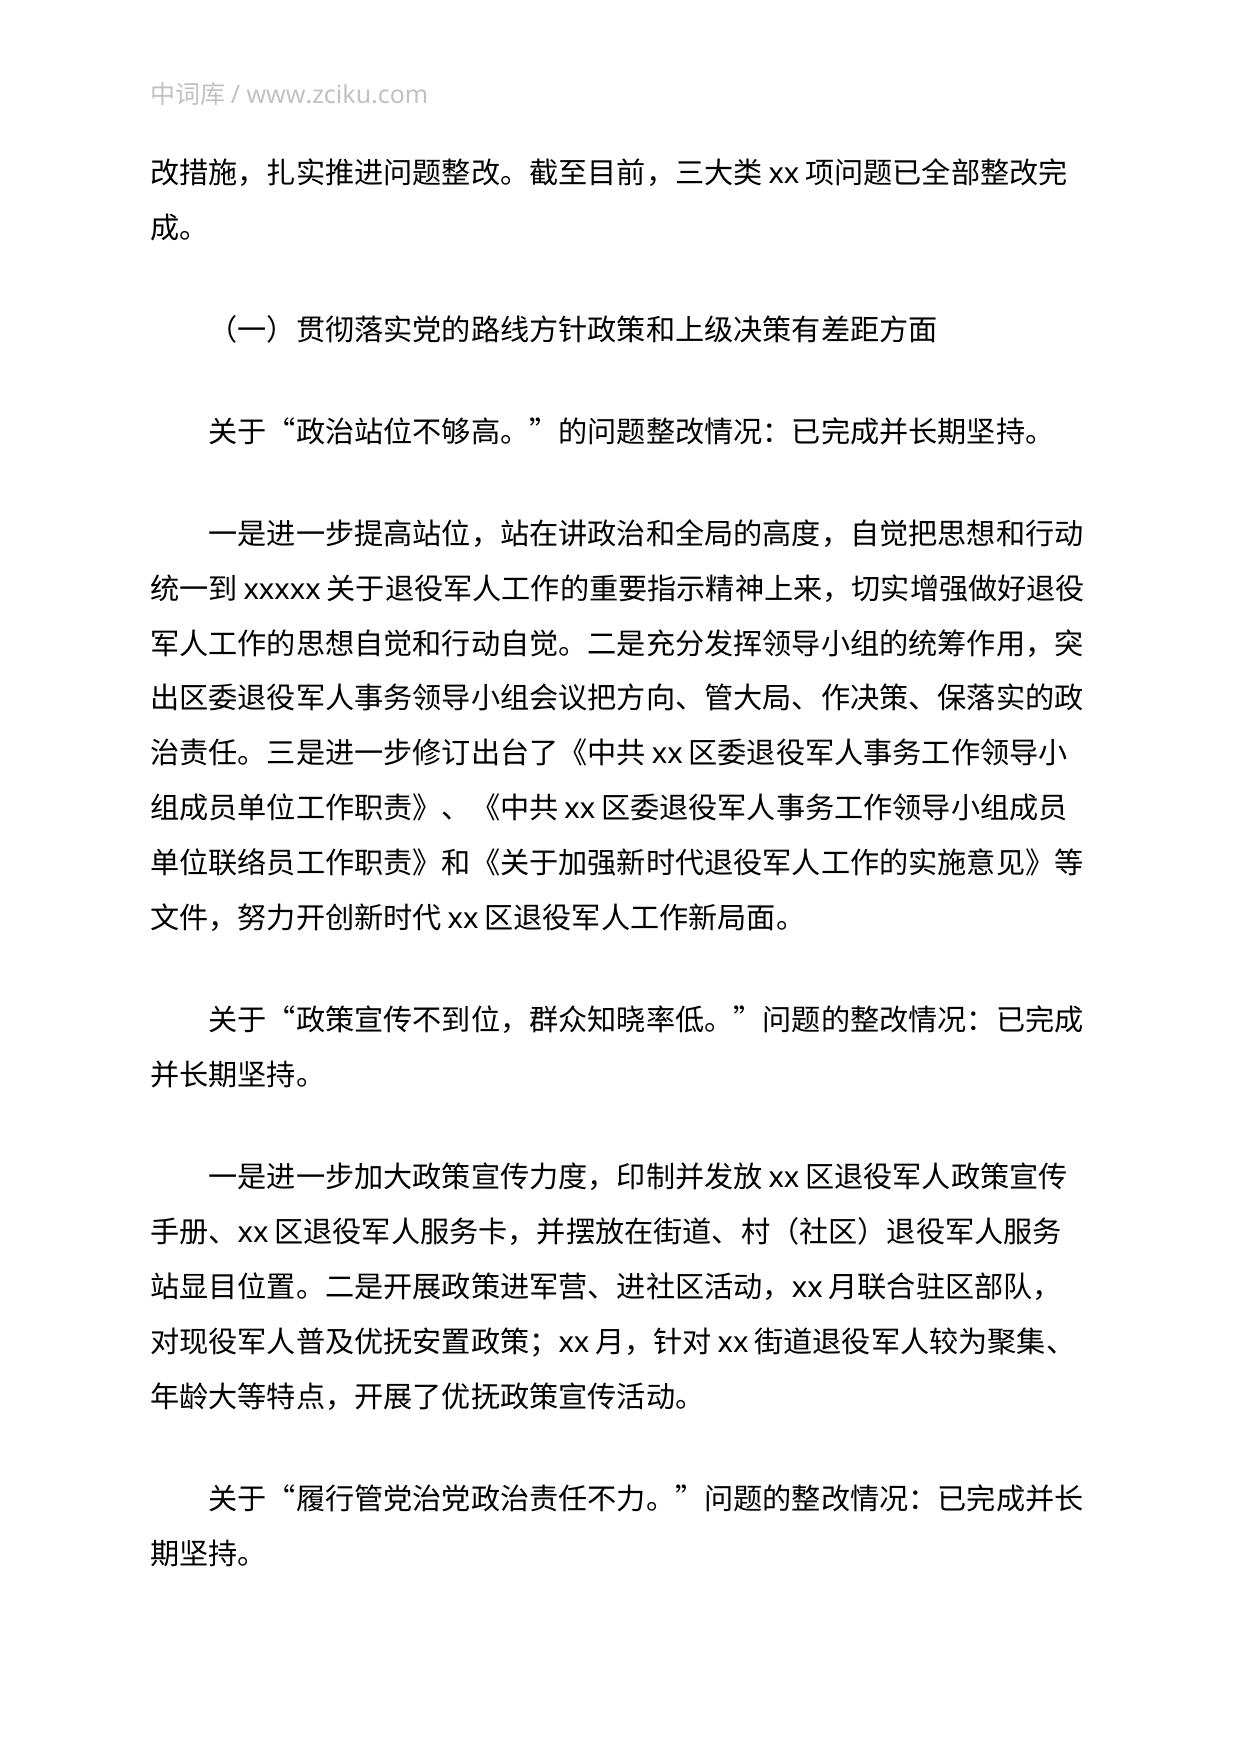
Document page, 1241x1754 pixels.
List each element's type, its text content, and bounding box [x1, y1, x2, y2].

text 一是进一步提高站位，站在讲政治和全局的高度，自觉把思想和行动统一到xxxxx关于退役军人工作的重要指示精神上来，切实增强做好退役军人工作的思想自觉和行动自觉。二是充分发挥领导小组的统筹作用，突出区委退役军人事务领导小组会议把方向、管大局、作决策、保落实的政治责任。三是进一步修订出台了《中共xx区委退役军人事务工作领导小组成员单位工作职责》、《中共xx区委退役军人事务工作领导小组成员单位联络员工作职责》和《关于加强新时代退役军人工作的实施意见》等文件，努力开创新时代xx区退役军人工作新局面。 [150, 510, 1090, 937]
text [150, 150, 1090, 247]
text 关于“履行管党治党政治责任不力。”问题的整改情况：已完成并长期坚持。 [150, 1475, 1090, 1572]
text 关于“政策宣传不到位，群众知晓率低。”问题的整改情况：已完成并长期坚持。 [150, 997, 1090, 1094]
text 关于“政治站位不够高。”的问题整改情况：已完成并长期坚持。 [150, 408, 1090, 451]
text （一）贯彻落实党的路线方针政策和上级决策有差距方面 [150, 307, 1090, 349]
text 一是进一步加大政策宣传力度，印制并发放xx区退役军人政策宣传手册、xx区退役军人服务卡，并摆放在街道、村（社区）退役军人服务站显目位置。二是开展政策进军营、进社区活动，xx月联合驻区部队，对现役军人普及优抚安置政策；xx月，针对xx街道退役军人较为聚集、年龄大等特点，开展了优抚政策宣传活动。 [150, 1153, 1090, 1416]
